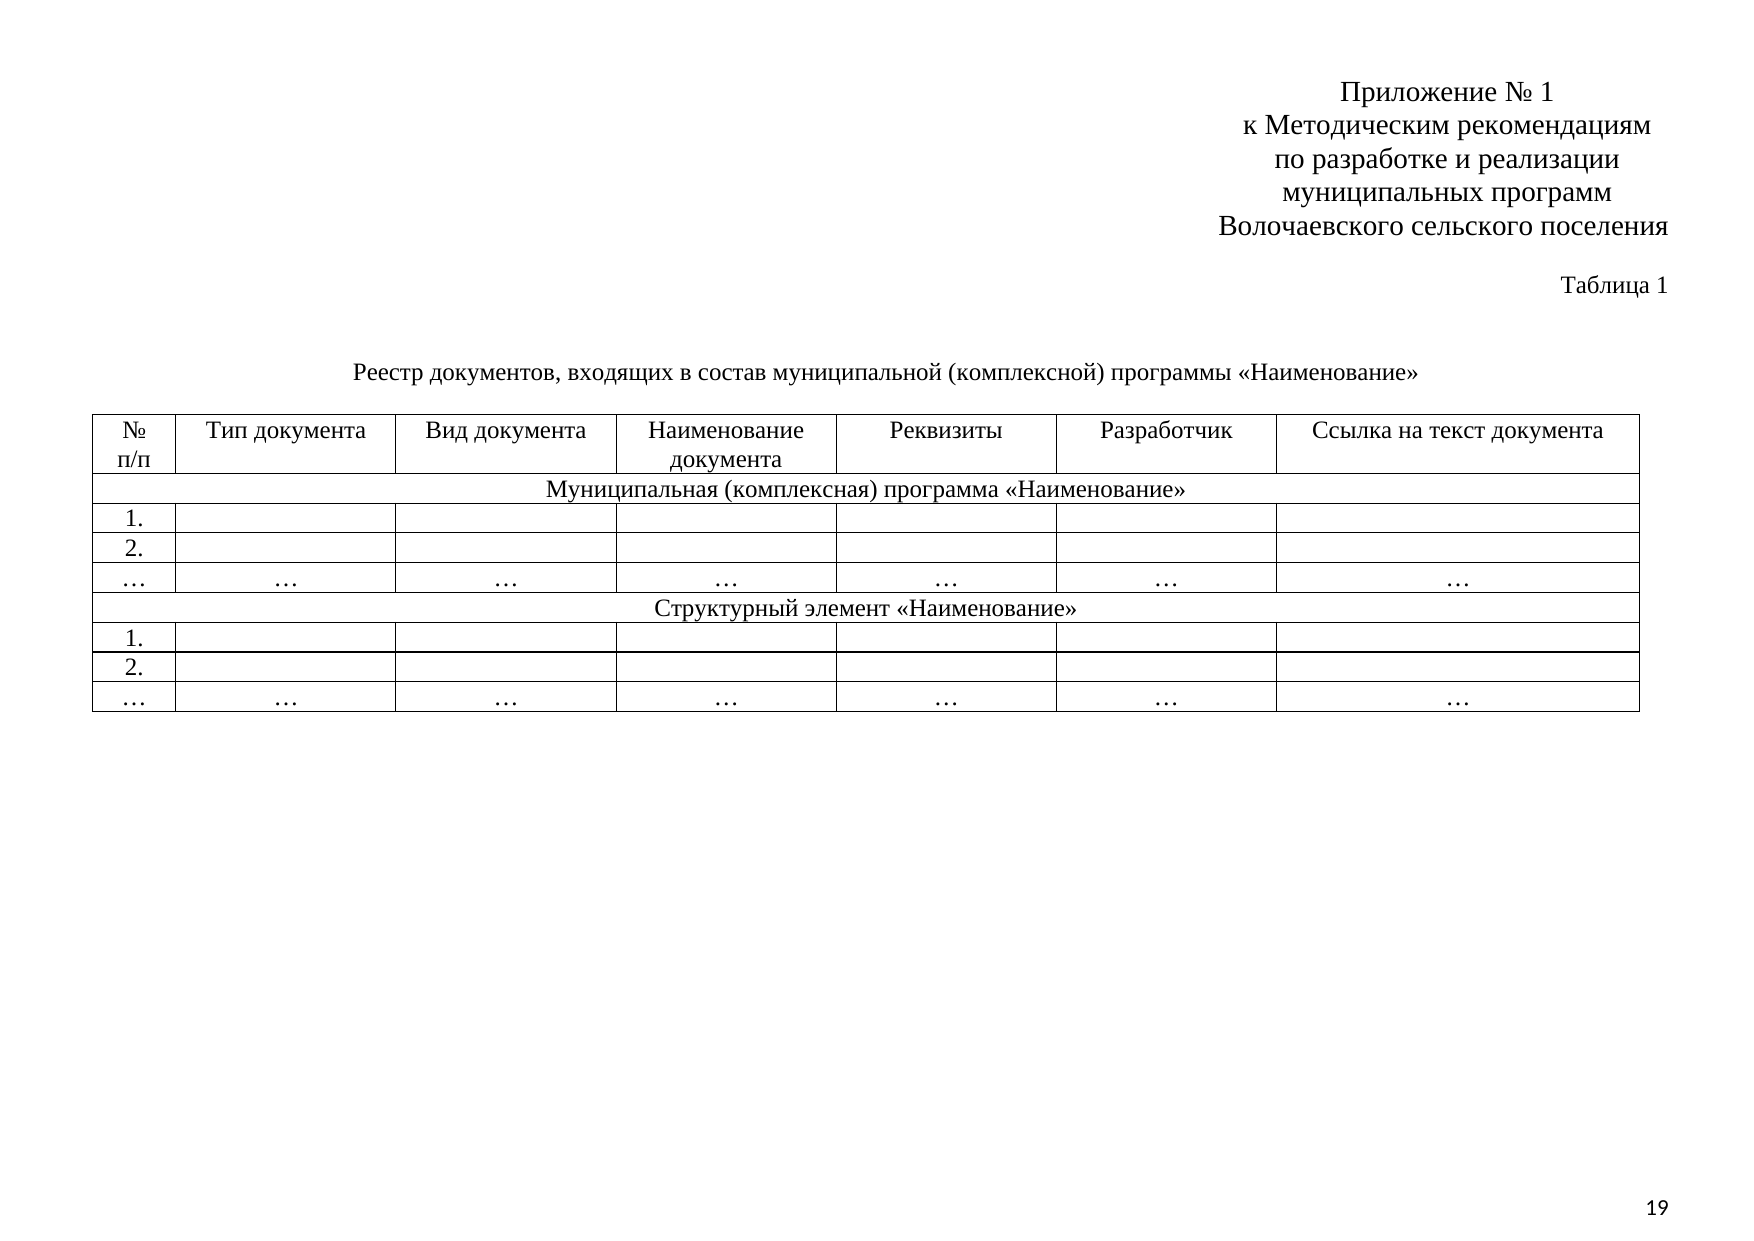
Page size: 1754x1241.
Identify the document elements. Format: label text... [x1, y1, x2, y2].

table_header Вид документа [396, 415, 616, 473]
table_cell … [93, 682, 175, 711]
table_cell … [837, 563, 1056, 592]
table_cell [176, 533, 395, 562]
text Волочаевского сельского поселения [103, 208, 1668, 242]
table_cell [837, 653, 1056, 681]
table_cell [176, 504, 395, 532]
table_header Разработчик [1057, 415, 1276, 473]
table_cell [1057, 623, 1276, 651]
table_cell … [1277, 682, 1639, 711]
table_cell [617, 533, 836, 562]
table_cell [1057, 653, 1276, 681]
table_cell [617, 504, 836, 532]
table_cell [176, 623, 395, 651]
table_cell [396, 623, 616, 651]
table_cell [837, 533, 1056, 562]
table_cell [396, 533, 616, 562]
table_header Ссылка на текст документа [1277, 415, 1639, 473]
table_cell … [617, 682, 836, 711]
text Таблица 1 [103, 270, 1668, 299]
table_cell [1277, 623, 1639, 651]
table_cell [837, 623, 1056, 651]
table_cell … [396, 682, 616, 711]
text к Методическим рекомендациям по разработке и реализации муниципальных программ [1226, 107, 1668, 208]
table_cell … [1277, 563, 1639, 592]
table_cell Муниципальная (комплексная) программа «Наименование» [93, 474, 1639, 502]
table_cell [396, 653, 616, 681]
table_cell [1277, 533, 1639, 562]
table_cell [1277, 653, 1639, 681]
text Реестр документов, входящих в состав муниципальной (комплексной) программы «Наименование» [103, 357, 1668, 385]
table_cell … [396, 563, 616, 592]
table_cell … [837, 682, 1056, 711]
table_cell [1057, 504, 1276, 532]
table_cell [617, 623, 836, 651]
table_header Реквизиты [837, 415, 1056, 473]
table_cell [1277, 504, 1639, 532]
table_cell … [1057, 682, 1276, 711]
table_cell … [617, 563, 836, 592]
table_cell … [176, 682, 395, 711]
table_header Наименование документа [617, 415, 836, 473]
table_cell 2. [93, 653, 175, 681]
table_cell Структурный элемент «Наименование» [93, 593, 1639, 622]
table_cell [396, 504, 616, 532]
table_cell [176, 653, 395, 681]
table_cell 1. [93, 623, 175, 651]
table_header Тип документа [176, 415, 395, 473]
text Приложение № 1 [1226, 74, 1668, 107]
table_cell … [176, 563, 395, 592]
table_cell … [93, 563, 175, 592]
table_cell … [1057, 563, 1276, 592]
table_cell [1057, 533, 1276, 562]
table_cell [617, 653, 836, 681]
table_header № п/п [93, 415, 175, 473]
table_cell 2. [93, 533, 175, 562]
table_cell 1. [93, 504, 175, 532]
table_cell [837, 504, 1056, 532]
